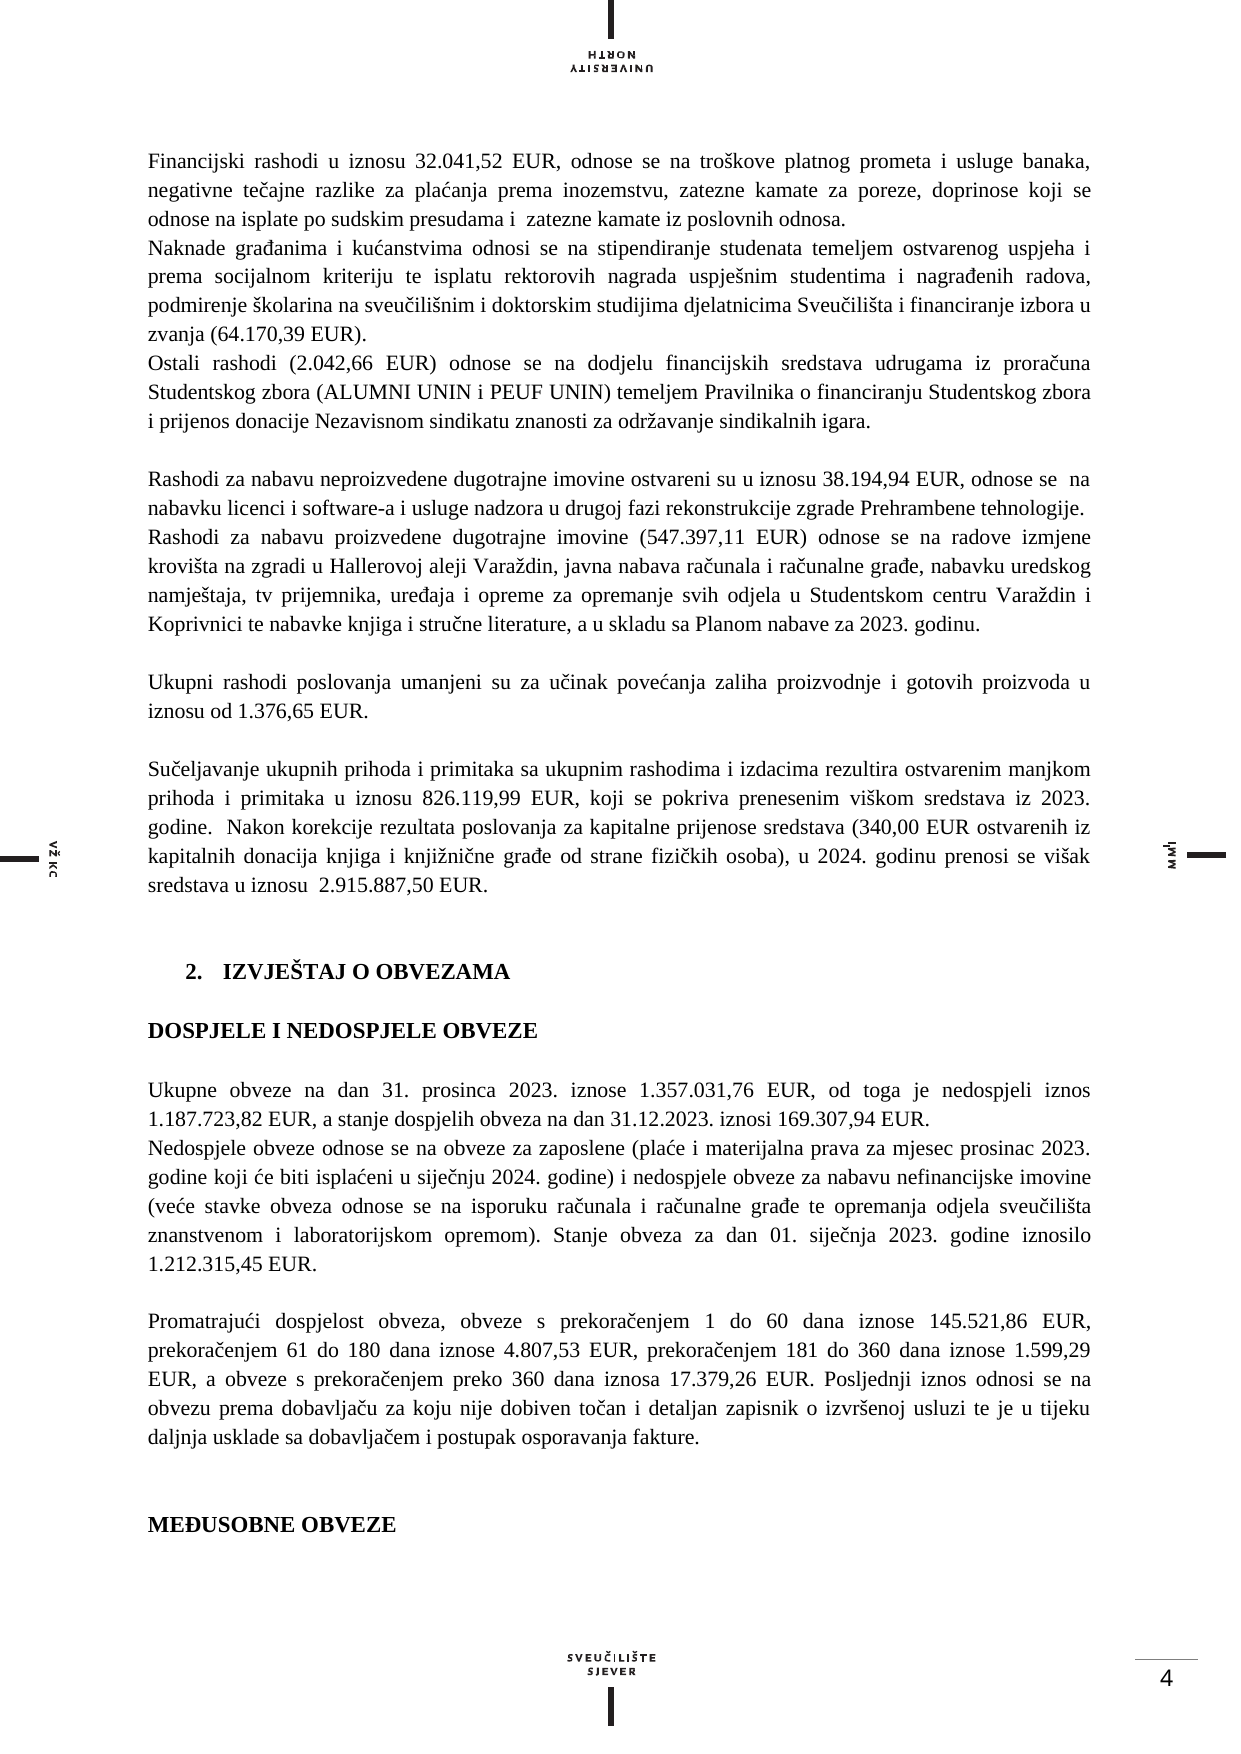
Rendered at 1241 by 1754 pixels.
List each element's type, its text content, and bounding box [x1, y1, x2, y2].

text Nedospjele obveze odnose se na obveze za zaposlene (plaće i materijalna prava za mjesec prosinac 2023. godine koji će biti isplaćeni u siječnju 2024. godine) i nedospjele obveze za nabavu nefinancijske imovine (veće stavke obveza odnose se na isporuku računala i računalne građe te opremanja odjela sveučilišta znanstvenom i laboratorijskom opremom). Stanje obveza za dan 01. siječnja 2023. godine iznosilo 1.212.315,45 EUR. [148, 1135, 1093, 1276]
text Ostali rashodi (2.042,66 EUR) odnose se na dodjelu financijskih sredstava udrugama iz proračuna Studentskog zbora (ALUMNI UNIN i PEUF UNIN) temeljem Pravilnika o financiranju Studentskog zbora i prijenos donacije Nezavisnom sindikatu znanosti za održavanje sindikalnih igara. [148, 350, 1093, 433]
text Promatrajući dospjelost obveza, obveze s prekoračenjem 1 do 60 dana iznose 145.521,86 EUR, prekoračenjem 61 do 180 dana iznose 4.807,53 EUR, prekoračenjem 181 do 360 dana iznose 1.599,29 EUR, a obveze s prekoračenjem preko 360 dana iznosa 17.379,26 EUR. Posljednji iznos odnosi se na obvezu prema dobavljaču za koju nije dobiven točan i detaljan zapisnik o izvršenoj usluzi te je u tijeku daljnja usklade sa dobavljačem i postupak osporavanja fakture. [148, 1308, 1093, 1449]
text Rashodi za nabavu proizvedene dugotrajne imovine (547.397,11 EUR) odnose se na radove izmjene krovišta na zgradi u Hallerovoj aleji Varaždin, javna nabava računala i računalne građe, nabavku uredskog namještaja, tv prijemnika, uređaja i opreme za opremanje svih odjela u Studentskom centru Varaždin i Koprivnici te nabavke knjiga i stručne literature, a u skladu sa Planom nabave za 2023. godinu. [148, 524, 1093, 636]
text Financijski rashodi u iznosu 32.041,52 EUR, odnose se na troškove platnog prometa i usluge banaka, negativne tečajne razlike za plaćanja prema inozemstvu, zatezne kamate za poreze, doprinose koji se odnose na isplate po sudskim presudama i zatezne kamate iz poslovnih odnosa. [148, 148, 1093, 231]
text Naknade građanima i kućanstvima odnosi se na stipendiranje studenata temeljem ostvarenog uspjeha i prema socijalnom kriteriju te isplatu rektorovih nagrada uspješnim studentima i nagrađenih radova, podmirenje školarina na sveučilišnim i doktorskim studijima djelatnicima Sveučilišta i financiranje izbora u zvanja (64.170,39 EUR). [148, 234, 1093, 347]
text Ukupni rashodi poslovanja umanjeni su za učinak povećanja zaliha proizvodnje i gotovih proizvoda u iznosu od 1.376,65 EUR. [148, 669, 1093, 723]
text DOSPJELE I NEDOSPJELE OBVEZE [148, 1018, 1093, 1044]
text Ukupne obveze na dan 31. prosinca 2023. iznose 1.357.031,76 EUR, od toga je nedospjeli iznos 1.187.723,82 EUR, a stanje dospjelih obveza na dan 31.12.2023. iznosi 169.307,94 EUR. [148, 1077, 1093, 1131]
text MEĐUSOBNE OBVEZE [148, 1511, 1093, 1537]
text Sučeljavanje ukupnih prihoda i primitaka sa ukupnim rashodima i izdacima rezultira ostvarenim manjkom prihoda i primitaka u iznosu 826.119,99 EUR, koji se pokriva prenesenim viškom sredstava iz 2023. godine. Nakon korekcije rezultata poslovanja za kapitalne prijenose sredstava (340,00 EUR ostvarenih iz kapitalnih donacija knjiga i knjižnične građe od strane fizičkih osoba), u 2024. godinu prenosi se višak sredstava u iznosu 2.915.887,50 EUR. [148, 756, 1093, 897]
text Rashodi za nabavu neproizvedene dugotrajne imovine ostvareni su u iznosu 38.194,94 EUR, odnose se na nabavku licenci i software-a i usluge nadzora u drugoj fazi rekonstrukcije zgrade Prehrambene tehnologije. [148, 466, 1093, 520]
list IZVJEŠTAJ O OBVEZAMA [185, 958, 1093, 985]
